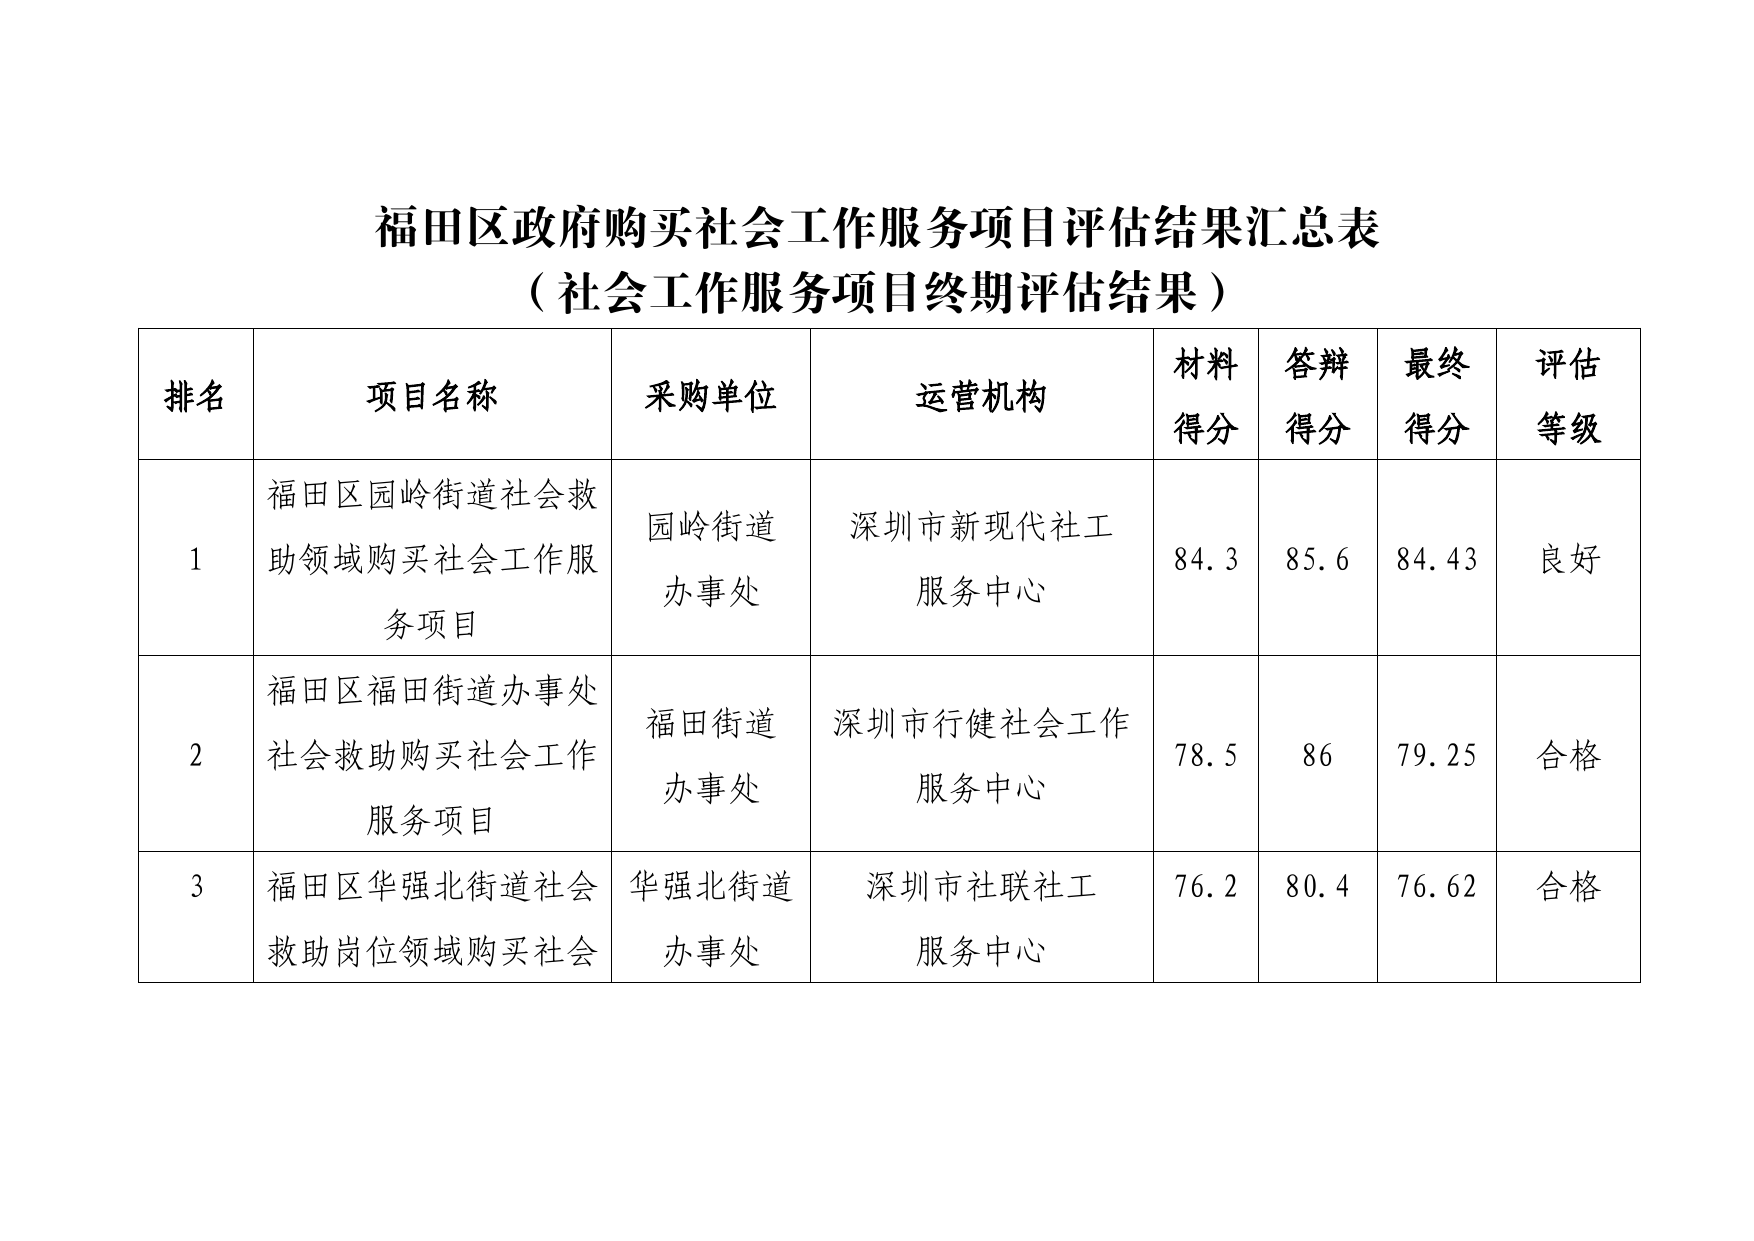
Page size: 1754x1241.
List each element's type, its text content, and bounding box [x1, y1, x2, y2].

table_cell 园岭街道 办事处 [612, 460, 810, 655]
table_cell 2 [139, 656, 253, 851]
table_cell 84.43 [1378, 460, 1496, 655]
table_header 答辩得分 [1259, 329, 1377, 459]
table_cell 华强北街道 办事处 [612, 852, 810, 982]
table_cell 86 [1259, 656, 1377, 851]
table_header 排名 [139, 329, 253, 459]
table_cell 78.5 [1154, 656, 1258, 851]
text 福田区政府购买社会工作服务项目评估结果汇总表 [150, 198, 1604, 263]
table_header 材料得分 [1154, 329, 1258, 459]
table_cell 85.6 [1259, 460, 1377, 655]
table_cell 合格 [1497, 656, 1640, 851]
table_cell 76.62 [1378, 852, 1496, 982]
table_cell 深圳市行健社会工作 服务中心 [811, 656, 1153, 851]
table_cell 84.3 [1154, 460, 1258, 655]
table_header 评估 等级 [1497, 329, 1640, 459]
table_cell 福田街道 办事处 [612, 656, 810, 851]
text （社会工作服务项目终期评估结果） [150, 263, 1604, 328]
table_cell 福田区福田街道办事处社会救助购买社会工作服务项目 [254, 656, 611, 851]
table_cell 76.2 [1154, 852, 1258, 982]
table_cell 79.25 [1378, 656, 1496, 851]
table_cell 福田区园岭街道社会救助领域购买社会工作服务项目 [254, 460, 611, 655]
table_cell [254, 852, 611, 982]
table_header 最终得分 [1378, 329, 1496, 459]
table_header 采购单位 [612, 329, 810, 459]
table_cell 深圳市新现代社工 服务中心 [811, 460, 1153, 655]
table_header 项目名称 [254, 329, 611, 459]
table_cell 合格 [1497, 852, 1640, 982]
table_header 运营机构 [811, 329, 1153, 459]
table_cell 3 [139, 852, 253, 982]
table_cell 深圳市社联社工 服务中心 [811, 852, 1153, 982]
table_cell 80.4 [1259, 852, 1377, 982]
table_cell 良好 [1497, 460, 1640, 655]
table_cell 1 [139, 460, 253, 655]
